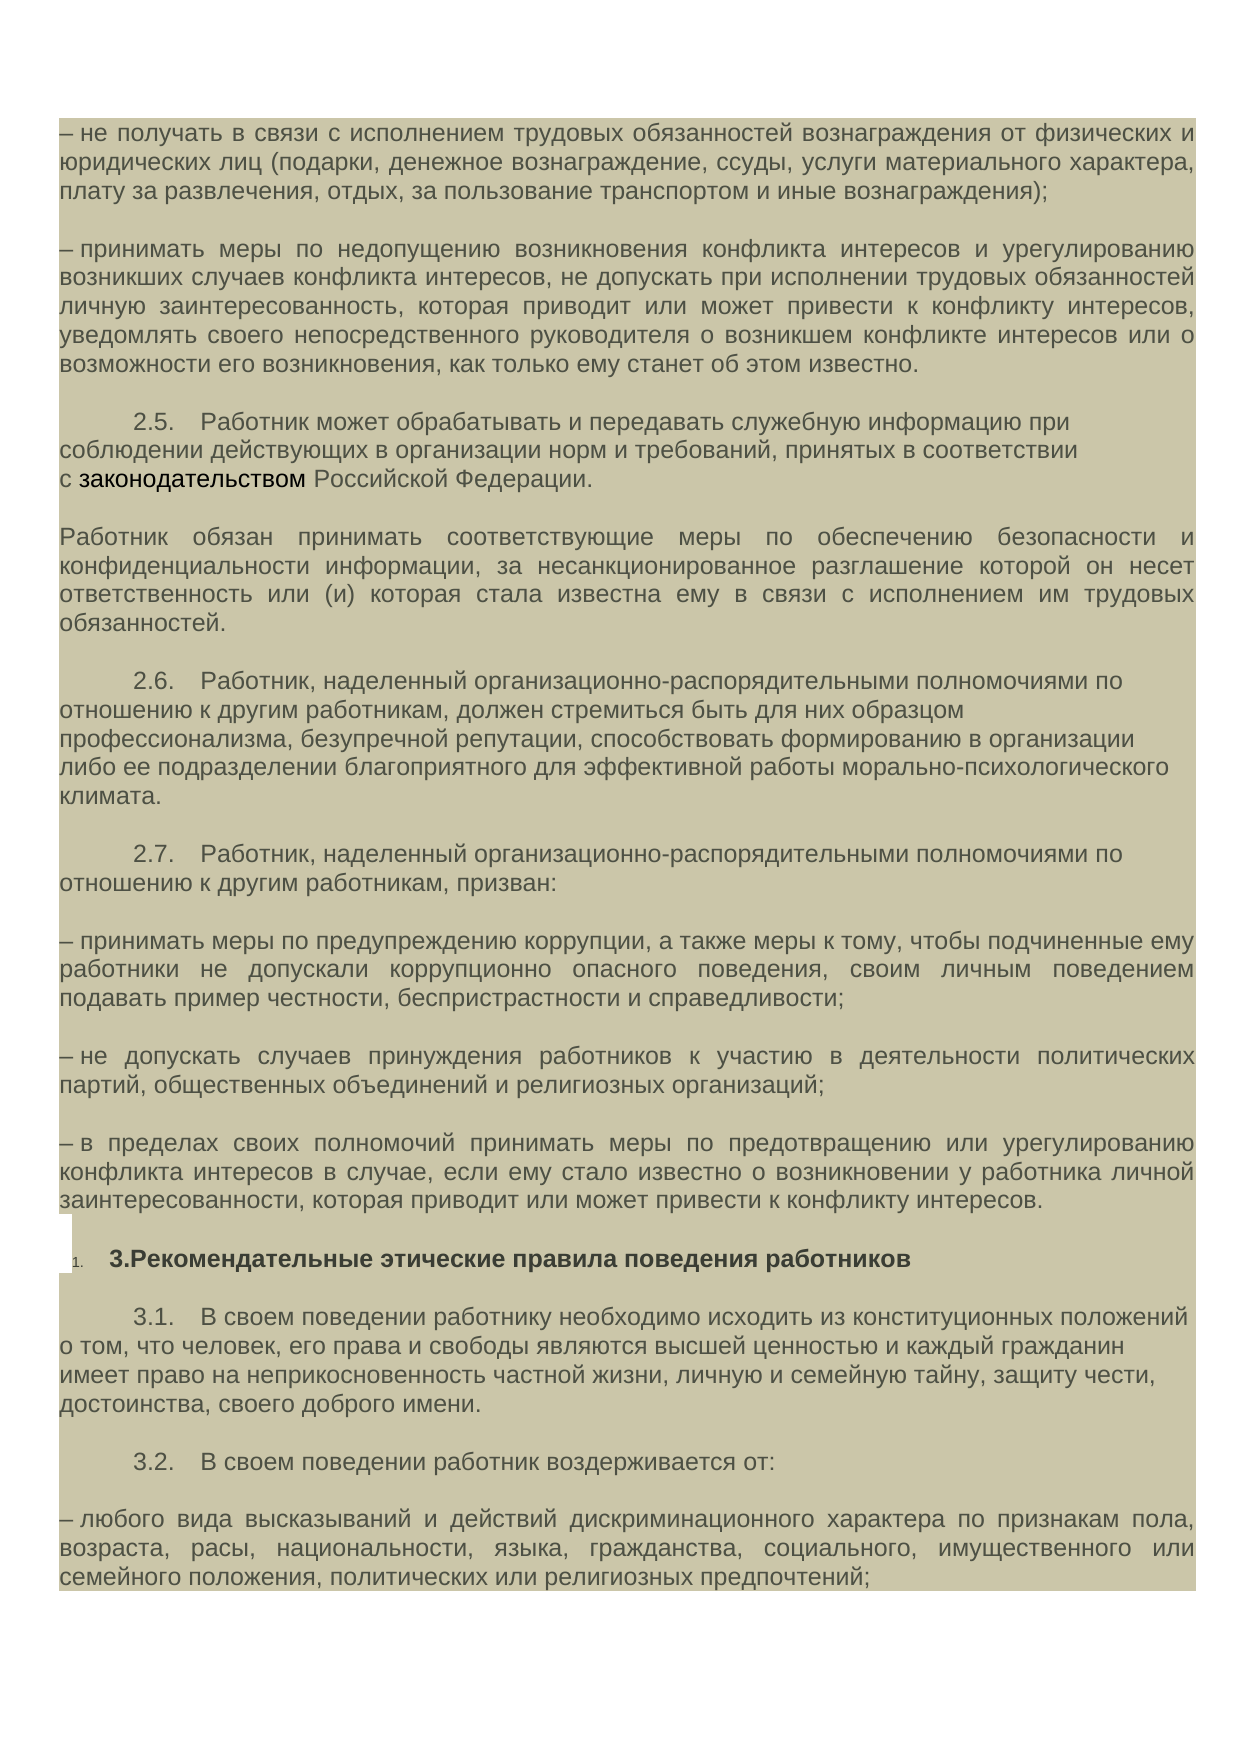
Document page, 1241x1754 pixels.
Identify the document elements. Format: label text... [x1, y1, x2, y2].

text 2.5. Работник может обрабатывать и передавать служебную информацию при соблюдении действующих в организации норм и требований, принятых в соответствии с законодательством Российской Федерации. [59, 406, 1196, 493]
text – в пределах своих полномочий принимать меры по предотвращению или урегулированию конфликта интересов в случае, если ему стало известно о возникновении у работника личной заинтересованности, которая приводит или может привести к конфликту интересов. [59, 1128, 1196, 1214]
text – не получать в связи с исполнением трудовых обязанностей вознаграждения от физических и юридических лиц (подарки, денежное вознаграждение, ссуды, услуги материального характера, плату за развлечения, отдых, за пользование транспортом и иные вознаграждения); [59, 118, 1196, 204]
text – не допускать случаев принуждения работников к участию в деятельности политических партий, общественных объединений и религиозных организаций; [59, 1041, 1196, 1098]
text – принимать меры по недопущению возникновения конфликта интересов и урегулированию возникших случаев конфликта интересов, не допускать при исполнении трудовых обязанностей личную заинтересованность, которая приводит или может привести к конфликту интересов, уведомлять своего непосредственного руководителя о возникшем конфликте интересов или о возможности его возникновения, как только ему станет об этом известно. [59, 233, 1196, 377]
text 2.7. Работник, наделенный организационно-распорядительными полномочиями по отношению к другим работникам, призван: [59, 839, 1196, 896]
list 3.Рекомендательные этические правила поведения работников [72, 1243, 1196, 1273]
text – принимать меры по предупреждению коррупции, а также меры к тому, чтобы подчиненные ему работники не допускали коррупционно опасного поведения, своим личным поведением подавать пример честности, беспристрастности и справедливости; [59, 926, 1196, 1012]
text Работник обязан принимать соответствующие меры по обеспечению безопасности и конфиденциальности информации, за несанкционированное разглашение которой он несет ответственность или (и) которая стала известна ему в связи с исполнением им трудовых обязанностей. [59, 522, 1196, 637]
text – любого вида высказываний и действий дискриминационного характера по признакам пола, возраста, расы, национальности, языка, гражданства, социального, имущественного или семейного положения, политических или религиозных предпочтений; [59, 1504, 1196, 1591]
text 3.1. В своем поведении работнику необходимо исходить из конституционных положений о том, что человек, его права и свободы являются высшей ценностью и каждый гражданин имеет право на неприкосновенность частной жизни, личную и семейную тайну, защиту чести, достоинства, своего доброго имени. [59, 1302, 1196, 1417]
text 3.2. В своем поведении работник воздерживается от: [59, 1446, 1196, 1475]
text 2.6. Работник, наделенный организационно-распорядительными полномочиями по отношению к другим работникам, должен стремиться быть для них образцом профессионализма, безупречной репутации, способствовать формированию в организации либо ее подразделении благоприятного для эффективной работы морально-психологического климата. [59, 666, 1196, 810]
